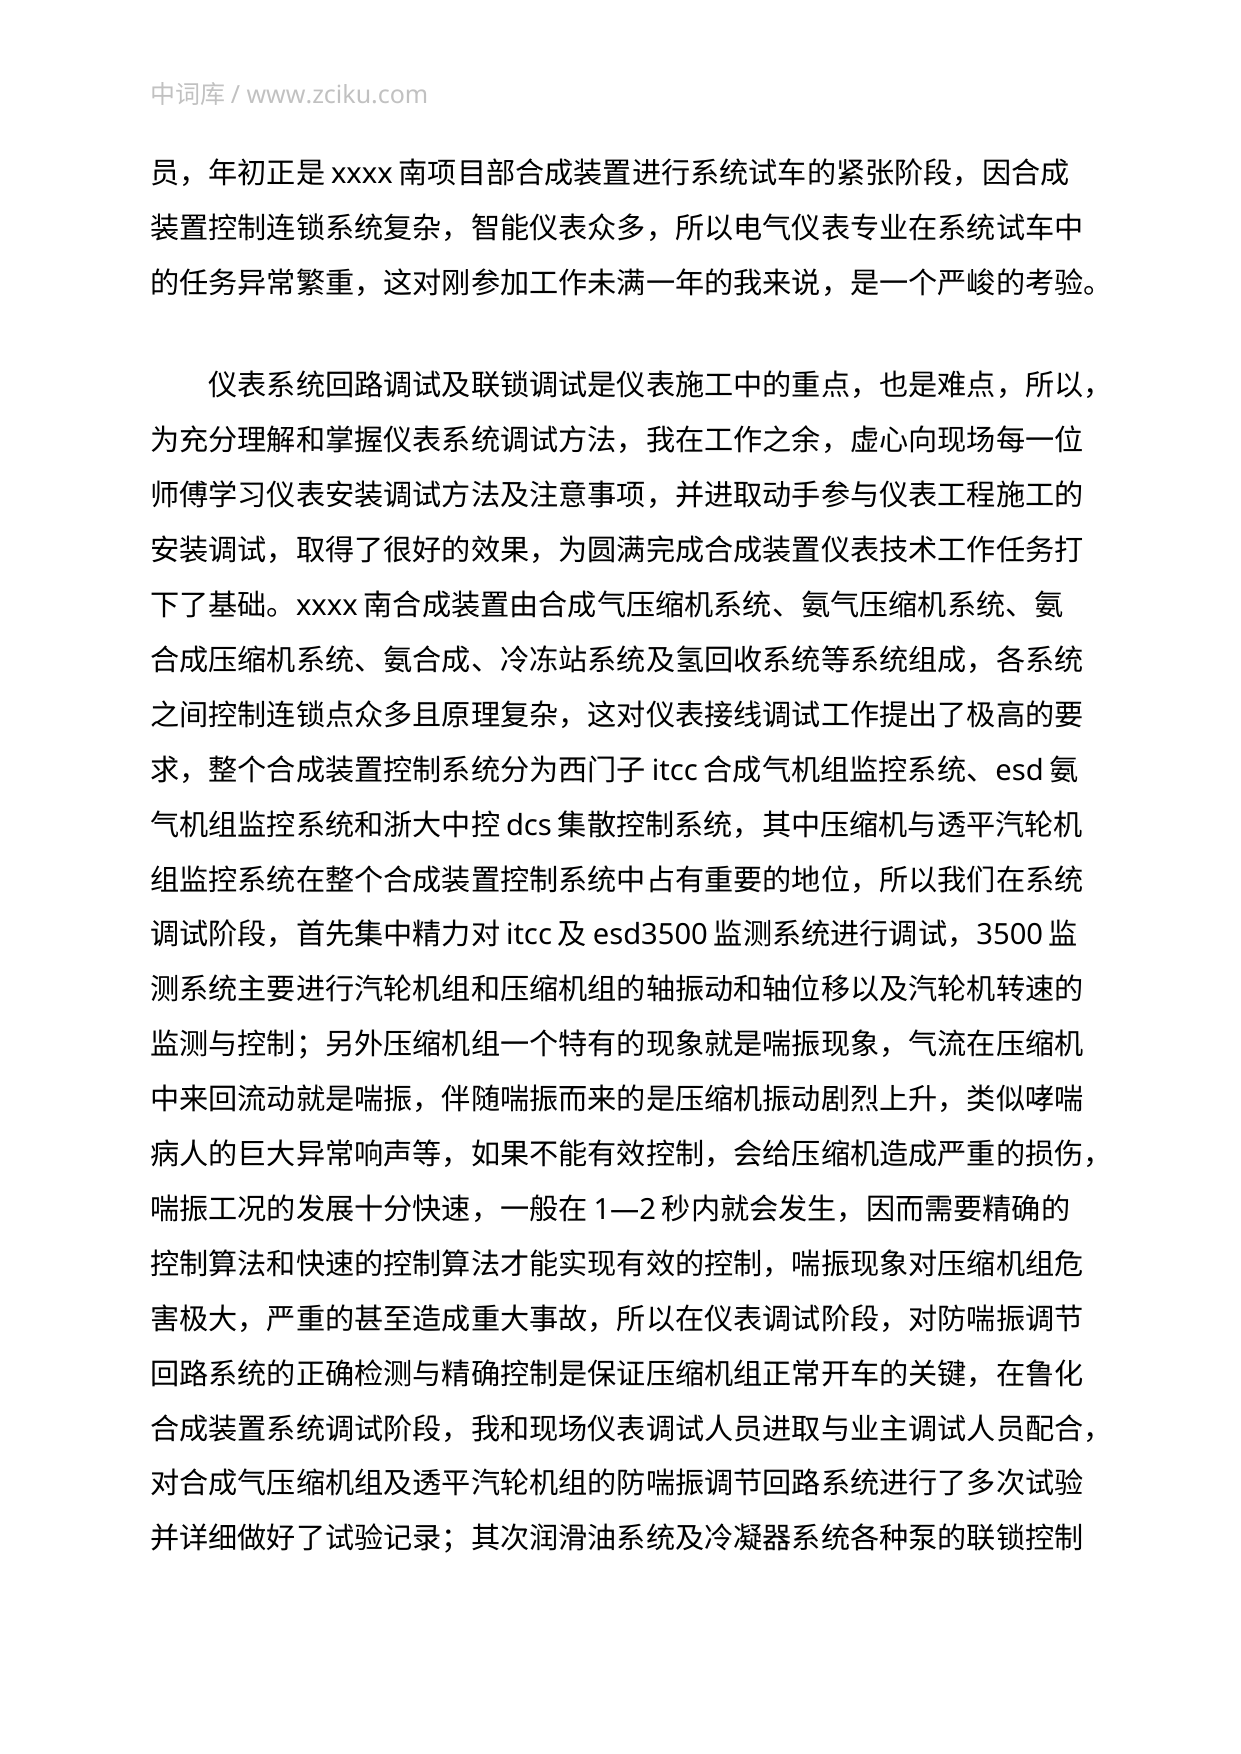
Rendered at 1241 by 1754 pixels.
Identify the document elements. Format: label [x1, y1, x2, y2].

text [150, 362, 1090, 1557]
text [150, 150, 1090, 302]
